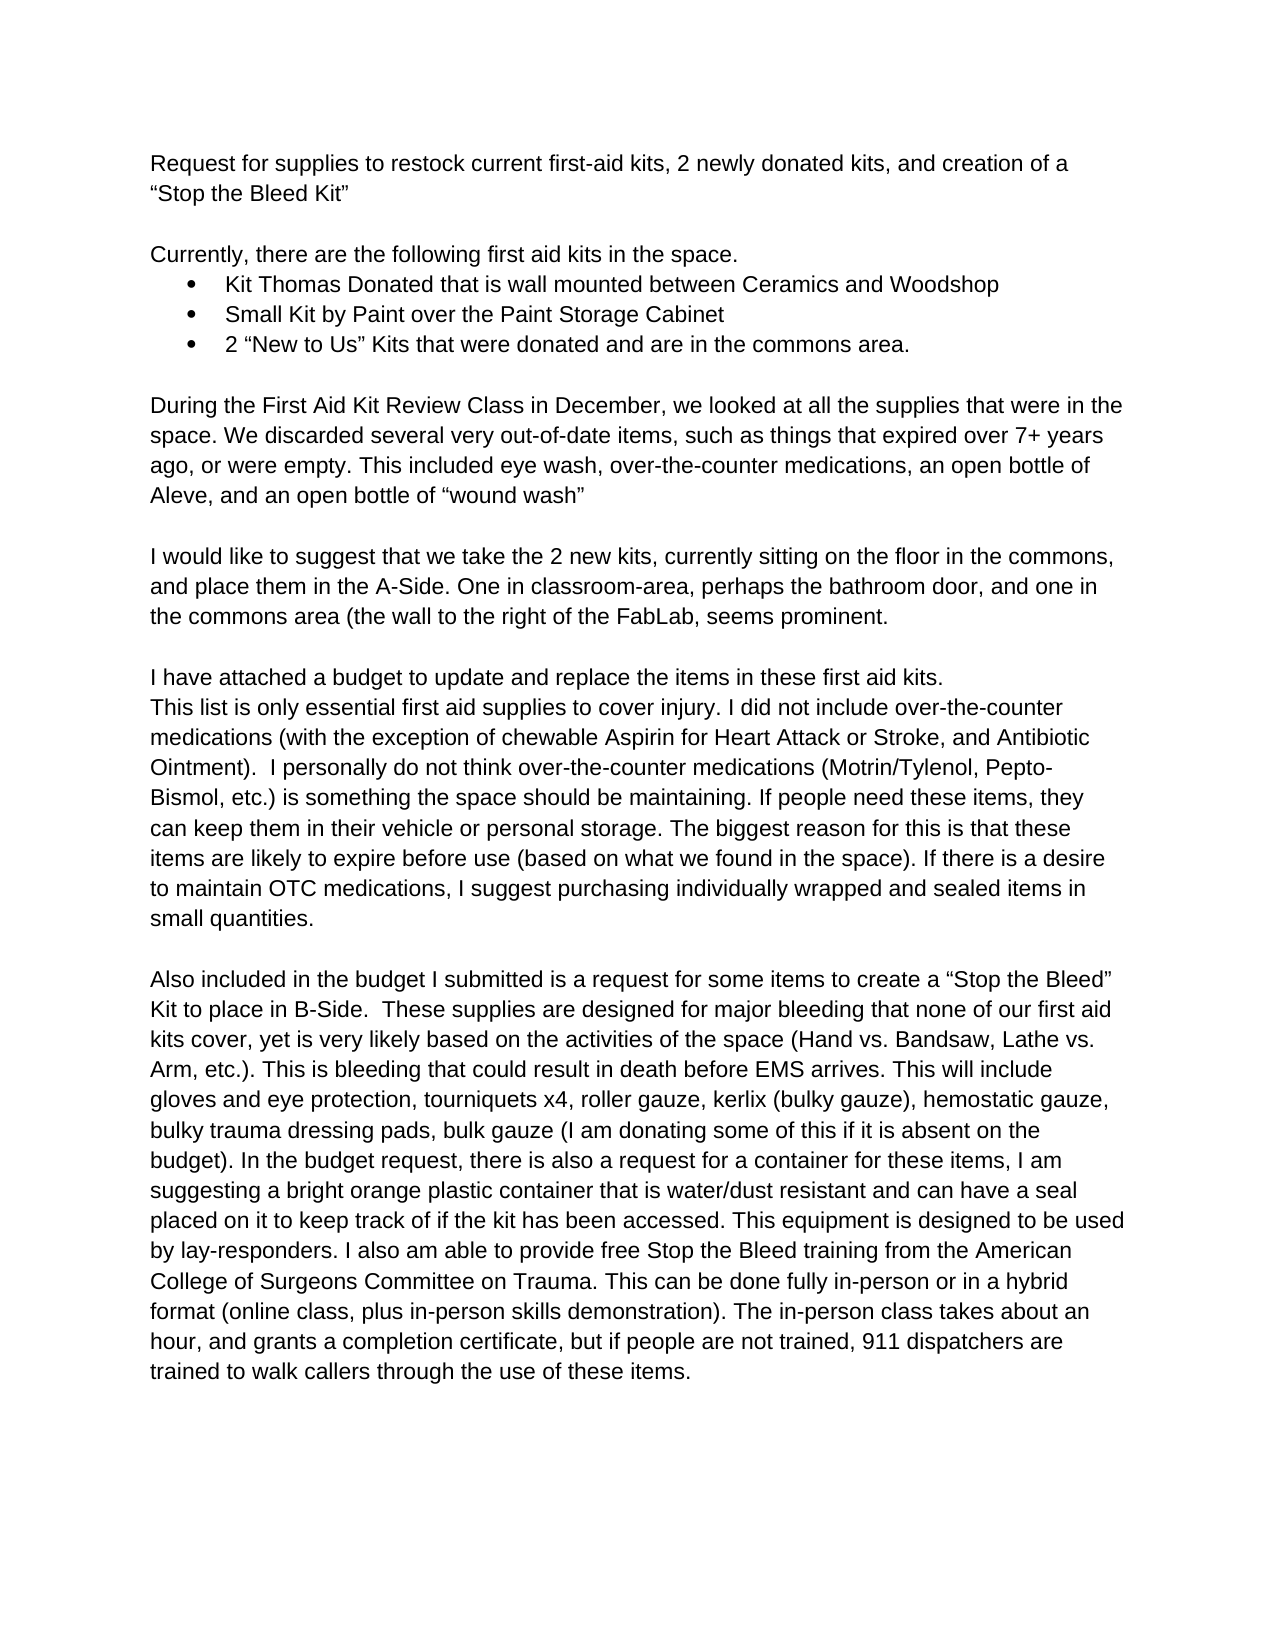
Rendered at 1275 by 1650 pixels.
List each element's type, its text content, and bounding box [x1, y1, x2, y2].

list 2 “New to Us” Kits that were donated and are in the commons area. [187, 331, 1125, 388]
list Small Kit by Paint over the Paint Storage Cabinet [187, 301, 1125, 327]
list During the First Aid Kit Review Class in December, we looked at all the supplies that were in the space. We discarded several very out-of-date items, such as things that expired over 7+ years ago, or were empty. This included eye wash, over-the-counter medications, an open bottle of Aleve, and an open bottle of “wound wash” I would like to suggest that we take the 2 new kits, currently sitting on the floor in the commons, and place them in the A-Side. One in classroom-area, perhaps the bathroom door, and one in the commons area (the wall to the right of the FabLab, seems prominent. I have attached a budget to update and replace the items in these first aid kits. This list is only essential first aid supplies to cover injury. I did not include over-the-counter medications (with the exception of chewable Aspirin for Heart Attack or Stroke, and Antibiotic Ointment). I personally do not think over-the-counter medications (Motrin/Tylenol, Pepto-Bismol, etc.) is something the space should be maintaining. If people need these items, they can keep them in their vehicle or personal storage. The biggest reason for this is that these items are likely to expire before use (based on what we found in the space). If there is a desire to maintain OTC medications, I suggest purchasing individually wrapped and sealed items in small quantities. Also included in the budget I submitted is a request for some items to create a “Stop the Bleed” Kit to place in B-Side. These supplies are designed for major bleeding that none of our first aid kits cover, yet is very likely based on the activities of the space (Hand vs. Bandsaw, Lathe vs. Arm, etc.). This is bleeding that could result in death before EMS arrives. This will include gloves and eye protection, tourniquets x4, roller gauze, kerlix (bulky gauze), hemostatic gauze, bulky trauma dressing pads, bulk gauze (I am donating some of this if it is absent on the budget). In the budget request, there is also a request for a container for these items, I am suggesting a bright orange plastic container that is water/dust resistant and can have a seal placed on it to keep track of if the kit has been accessed. This equipment is designed to be used by lay-responders. I also am able to provide free Stop the Bleed training from the American College of Surgeons Committee on Trauma. This can be done fully in-person or in a hybrid format (online class, plus in-person skills demonstration). The in-person class takes about an hour, and grants a completion certificate, but if people are not trained, 911 dispatchers are trained to walk callers through the use of these items. [150, 392, 1125, 1385]
text Request for supplies to restock current first-aid kits, 2 newly donated kits, and creation of a “Stop the Bleed Kit” Currently, there are the following first aid kits in the space. [150, 150, 1125, 267]
list Kit Thomas Donated that is wall mounted between Ceramics and Woodshop [187, 271, 1125, 297]
